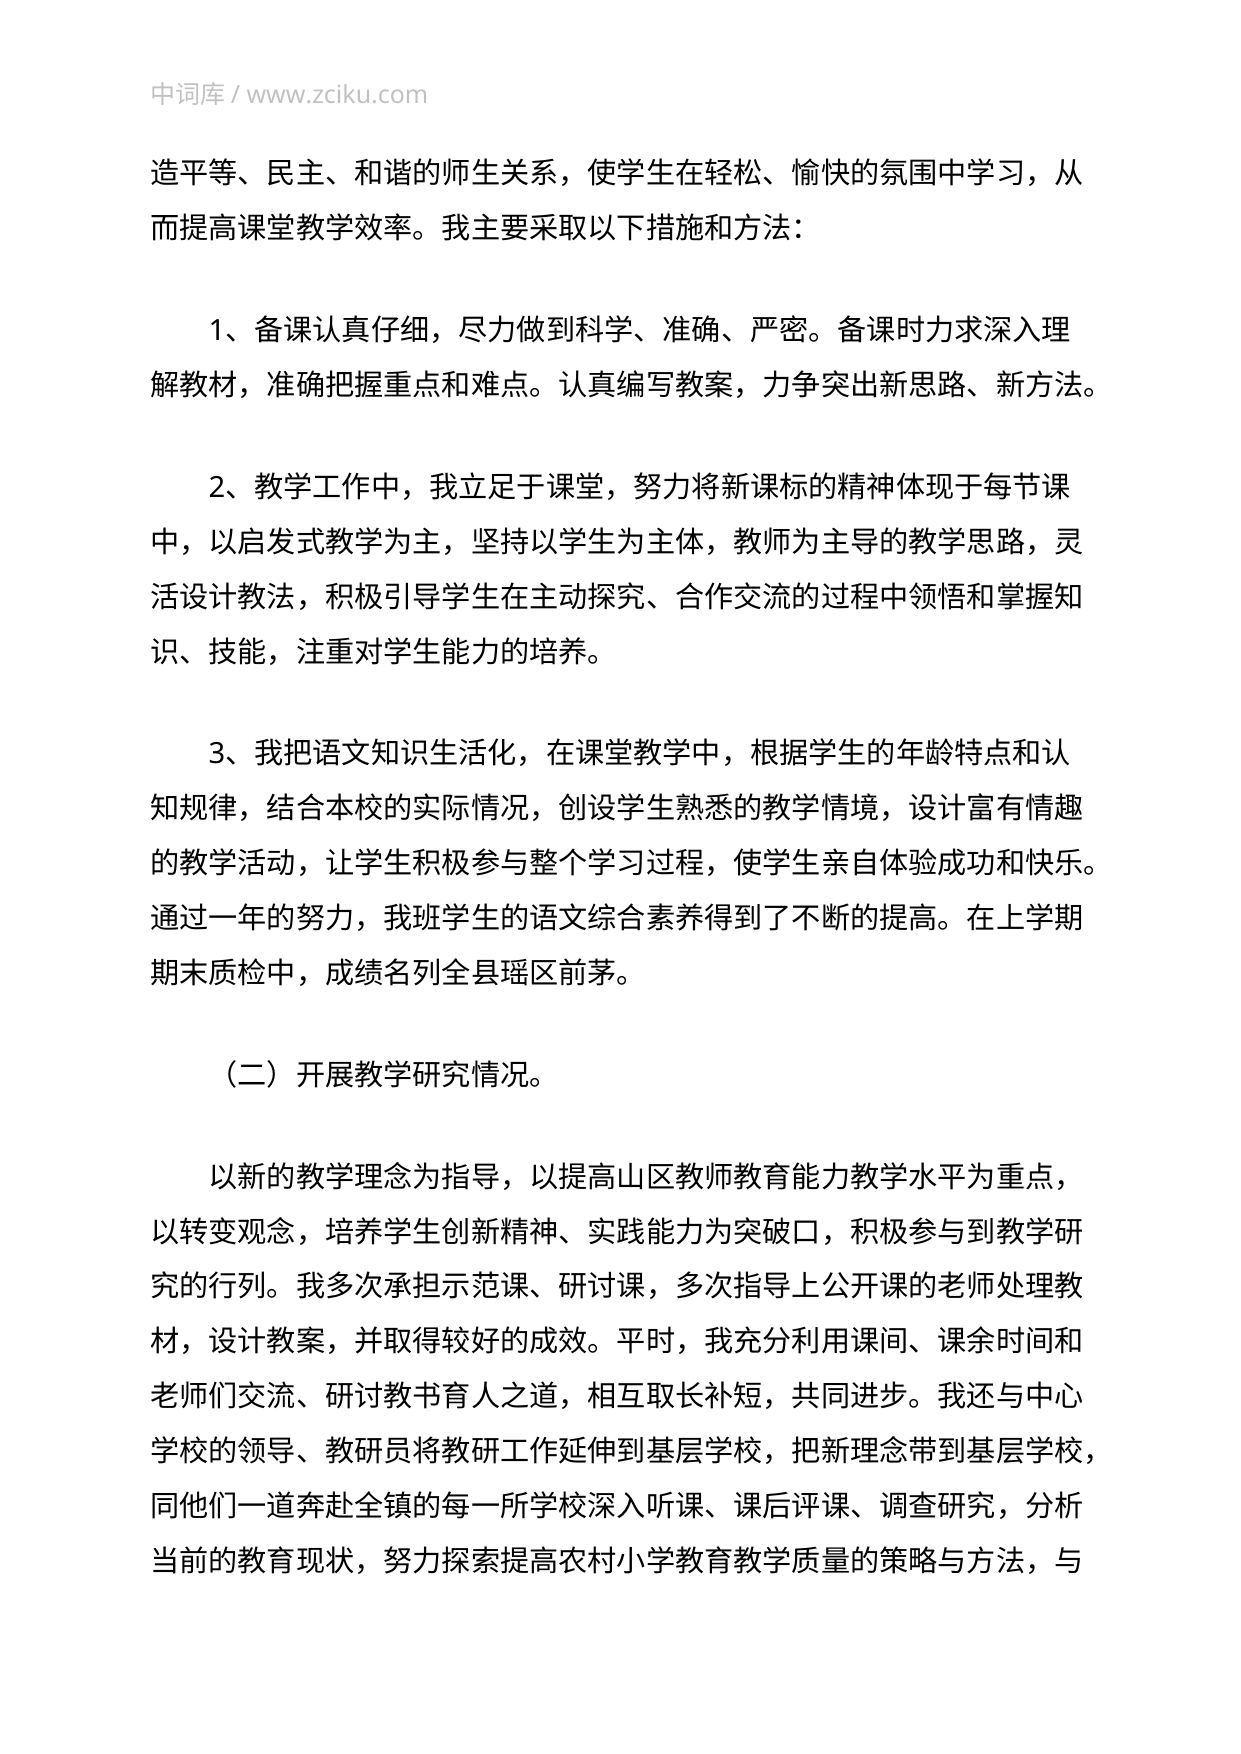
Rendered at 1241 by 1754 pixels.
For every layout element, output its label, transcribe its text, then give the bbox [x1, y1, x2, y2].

text 3、我把语文知识生活化，在课堂教学中，根据学生的年龄特点和认知规律，结合本校的实际情况，创设学生熟悉的教学情境，设计富有情趣的教学活动，让学生积极参与整个学习过程，使学生亲自体验成功和快乐。通过一年的努力，我班学生的语文综合素养得到了不断的提高。在上学期期末质检中，成绩名列全县瑶区前茅。 [150, 730, 1090, 992]
text 1、备课认真仔细，尽力做到科学、准确、严密。备课时力求深入理解教材，准确把握重点和难点。认真编写教案，力争突出新思路、新方法。 [150, 307, 1090, 404]
text （二）开展教学研究情况。 [150, 1051, 1090, 1094]
text 2、教学工作中，我立足于课堂，努力将新课标的精神体现于每节课中，以启发式教学为主，坚持以学生为主体，教师为主导的教学思路，灵活设计教法，积极引导学生在主动探究、合作交流的过程中领悟和掌握知识、技能，注重对学生能力的培养。 [150, 463, 1090, 671]
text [150, 1153, 1090, 1580]
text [150, 150, 1090, 247]
